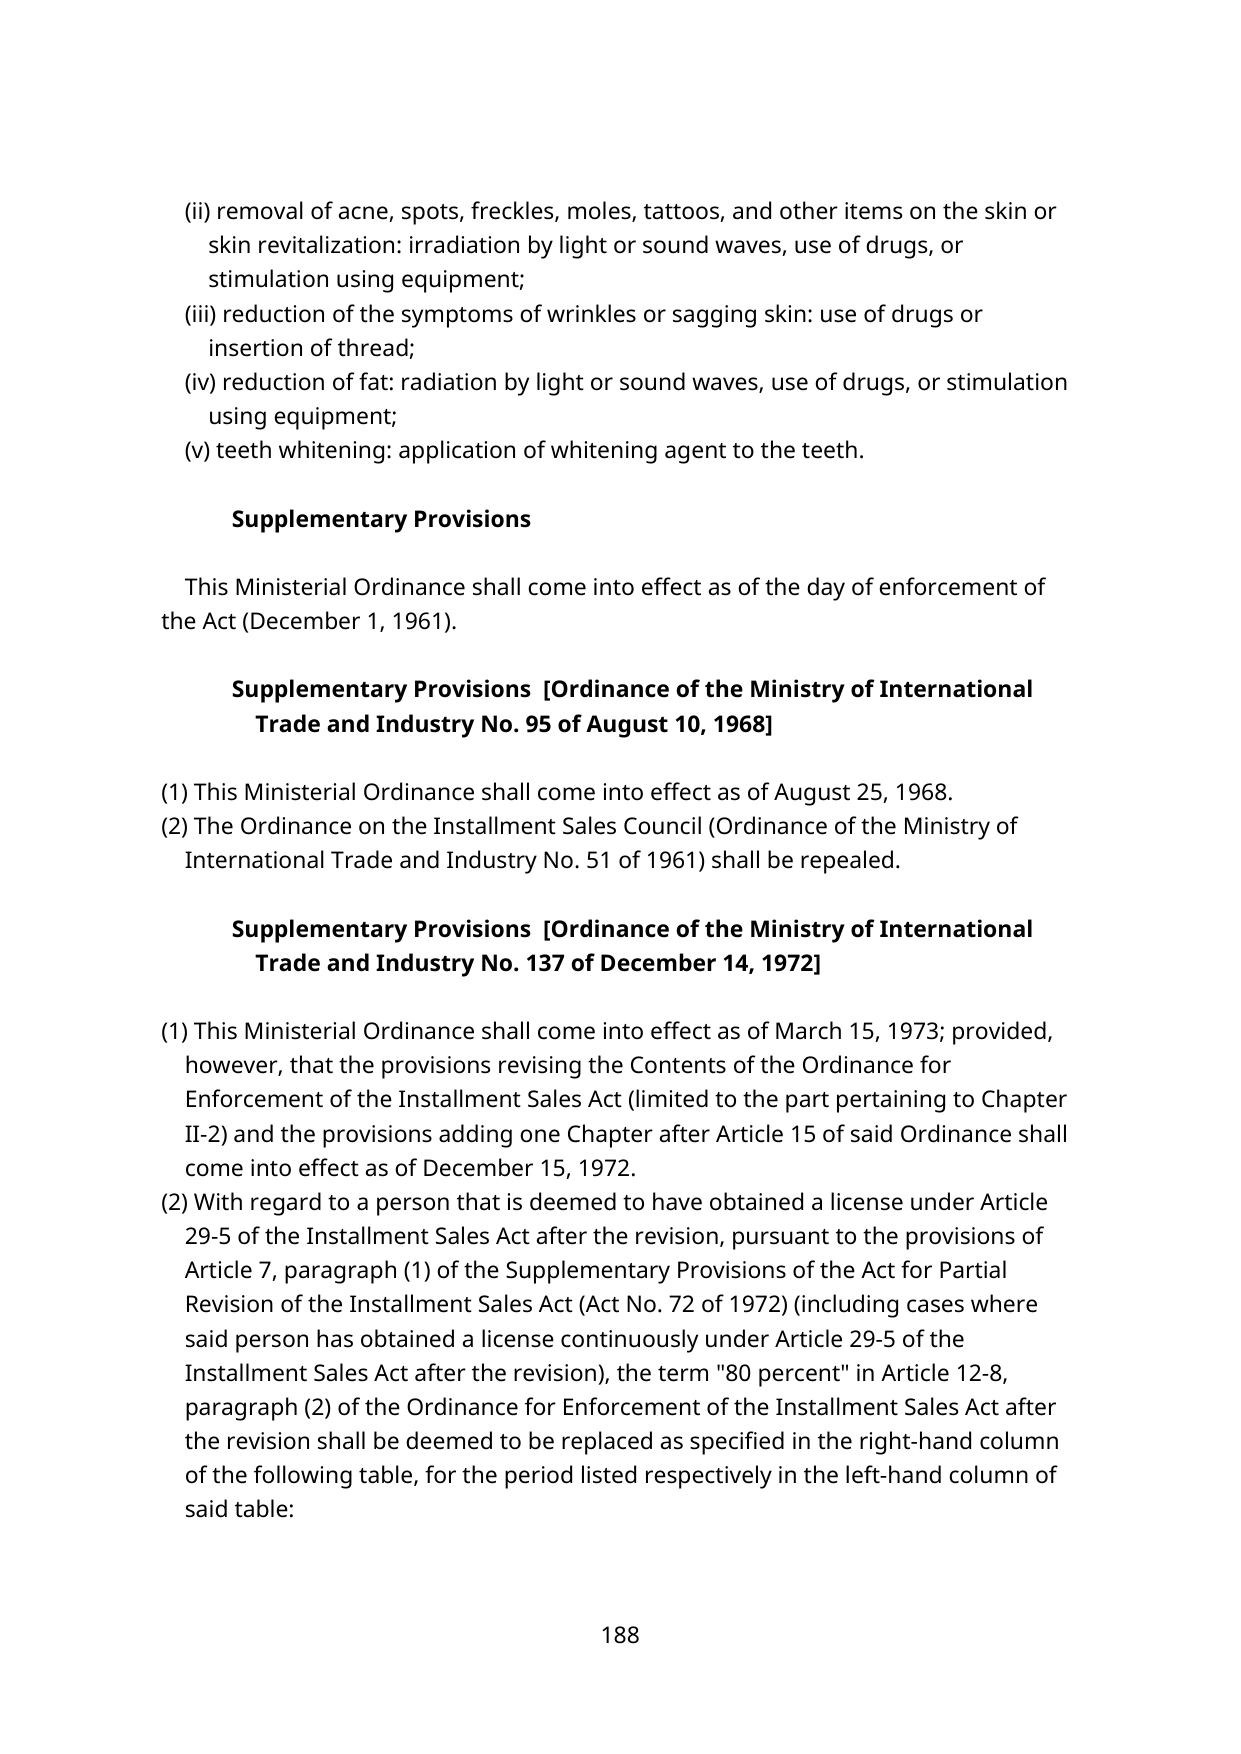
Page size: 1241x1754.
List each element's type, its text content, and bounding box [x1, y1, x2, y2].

text Supplementary Provisions [230, 501, 1079, 535]
text Supplementary Provisions [Ordinance of the Ministry of International Trade and Industry No. 95 of August 10, 1968] [230, 672, 1079, 740]
text (2) The Ordinance on the Installment Sales Council (Ordinance of the Ministry of International Trade and Industry No. 51 of 1961) shall be repealed. [161, 809, 1079, 877]
text (v) teeth whitening: application of whitening agent to the teeth. [184, 433, 1079, 467]
text (1) This Ministerial Ordinance shall come into effect as of March 15, 1973; provided, however, that the provisions revising the Contents of the Ordinance for Enforcement of the Installment Sales Act (limited to the part pertaining to Chapter II-2) and the provisions adding one Chapter after Article 15 of said Ordinance shall come into effect as of December 15, 1972. [161, 1014, 1079, 1184]
text (iii) reduction of the symptoms of wrinkles or sagging skin: use of drugs or insertion of thread; [184, 296, 1079, 364]
text (ii) removal of acne, spots, freckles, moles, tattoos, and other items on the skin or skin revitalization: irradiation by light or sound waves, use of drugs, or stimulation using equipment; [184, 194, 1079, 296]
text (iv) reduction of fat: radiation by light or sound waves, use of drugs, or stimulation using equipment; [184, 364, 1079, 433]
text Supplementary Provisions [Ordinance of the Ministry of International Trade and Industry No. 137 of December 14, 1972] [230, 911, 1079, 979]
text (1) This Ministerial Ordinance shall come into effect as of August 25, 1968. [161, 774, 1079, 809]
text (2) With regard to a person that is deemed to have obtained a license under Article 29-5 of the Installment Sales Act after the revision, pursuant to the provisions of Article 7, paragraph (1) of the Supplementary Provisions of the Act for Partial Revision of the Installment Sales Act (Act No. 72 of 1972) (including cases where said person has obtained a license continuously under Article 29-5 of the Installment Sales Act after the revision), the term "80 percent" in Article 12-8, paragraph (2) of the Ordinance for Enforcement of the Installment Sales Act after the revision shall be deemed to be replaced as specified in the right-hand column of the following table, for the period listed respectively in the left-hand column of said table: [161, 1184, 1079, 1526]
text This Ministerial Ordinance shall come into effect as of the day of enforcement of the Act (December 1, 1961). [161, 569, 1079, 638]
